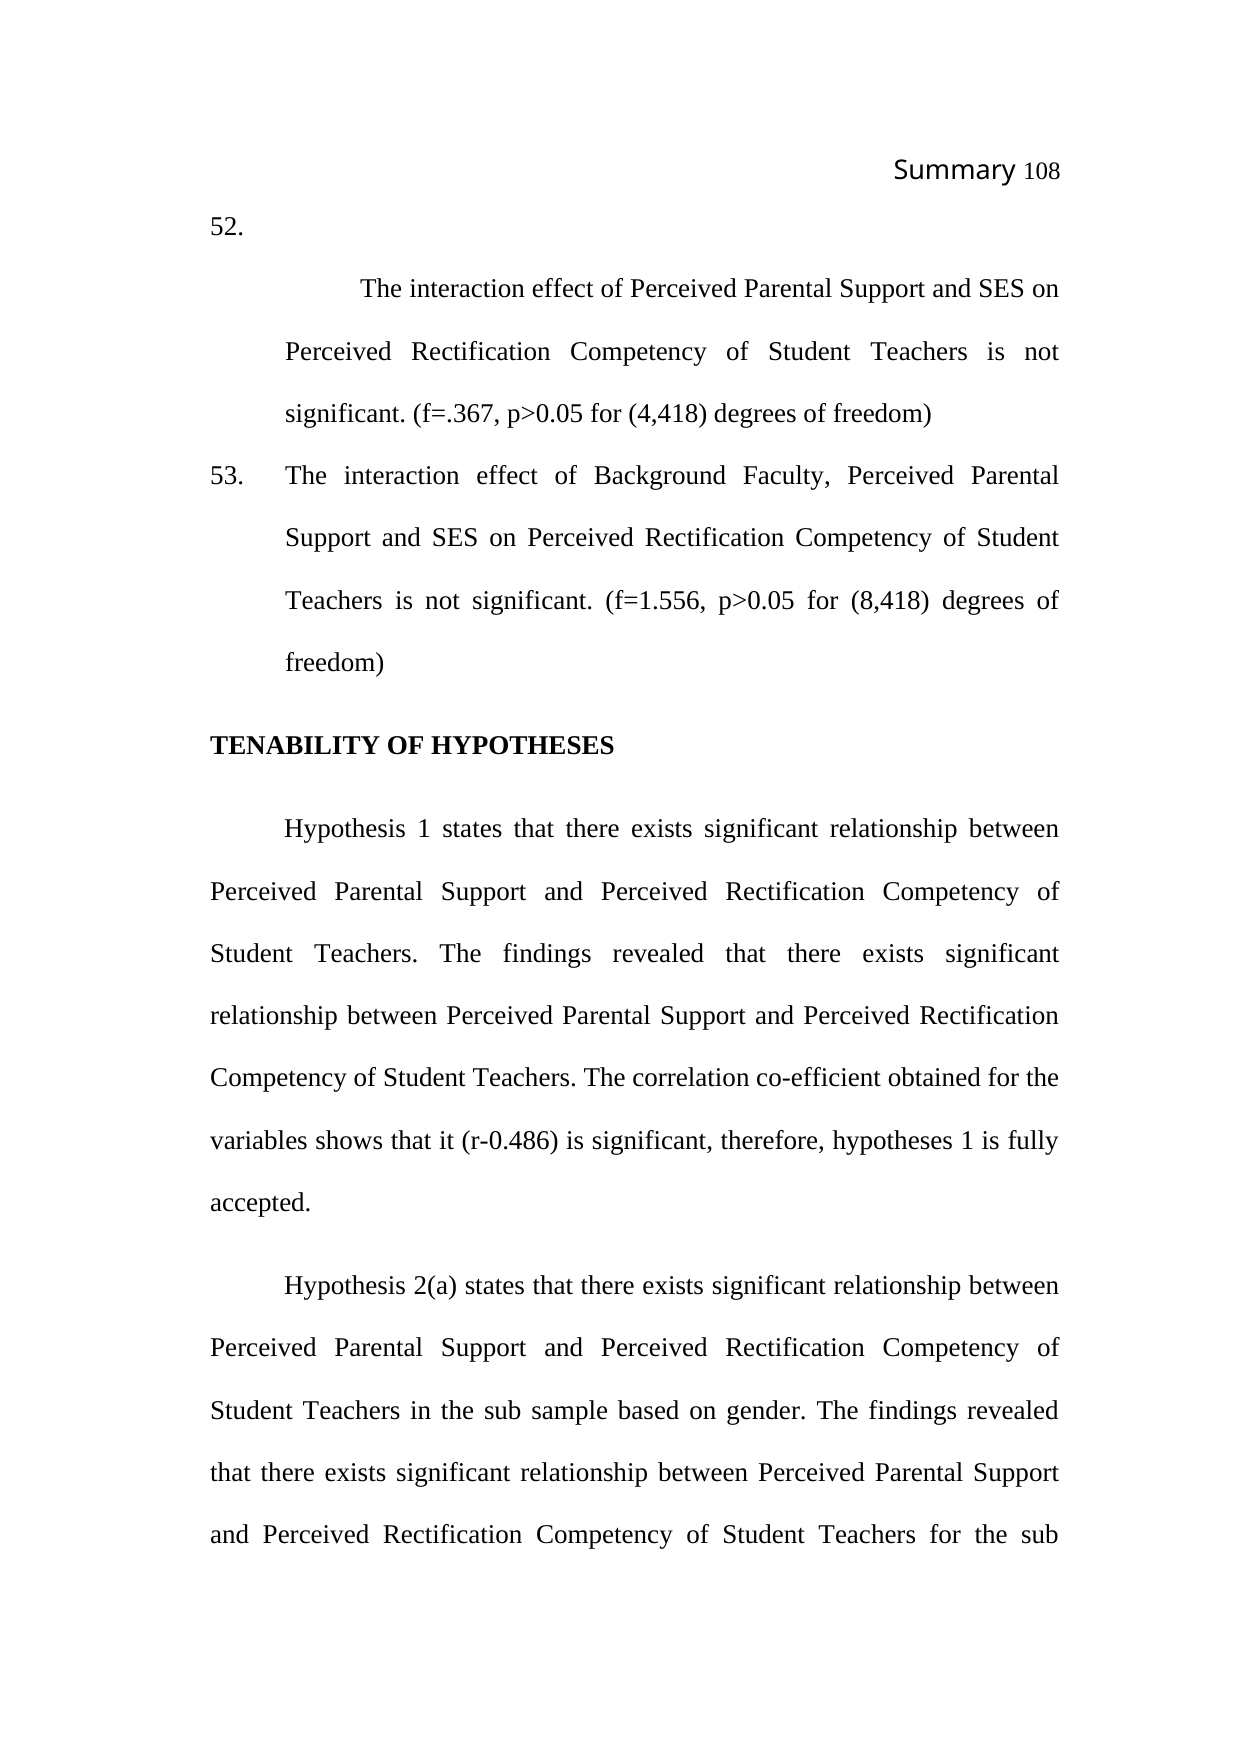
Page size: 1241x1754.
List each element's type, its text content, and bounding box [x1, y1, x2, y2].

text 52. The interaction effect of Perceived Parental Support and SES on Perceived Rectification Competency of Student Teachers is not significant. (f=.367, p>0.05 for (4,418) degrees of freedom) [210, 210, 1060, 428]
text Hypothesis 1 states that there exists significant relationship between Perceived Parental Support and Perceived Rectification Competency of Student Teachers. The findings revealed that there exists significant relationship between Perceived Parental Support and Perceived Rectification Competency of Student Teachers. The correlation co-efficient obtained for the variables shows that it (r-0.486) is significant, therefore, hypotheses 1 is fully accepted. [210, 812, 1060, 1217]
text TENABILITY OF HYPOTHESES [210, 729, 1060, 760]
text 53. The interaction effect of Background Faculty, Perceived Parental Support and SES on Perceived Rectification Competency of Student Teachers is not significant. (f=1.556, p>0.05 for (8,418) degrees of freedom) [210, 459, 1060, 677]
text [210, 1269, 1060, 1549]
